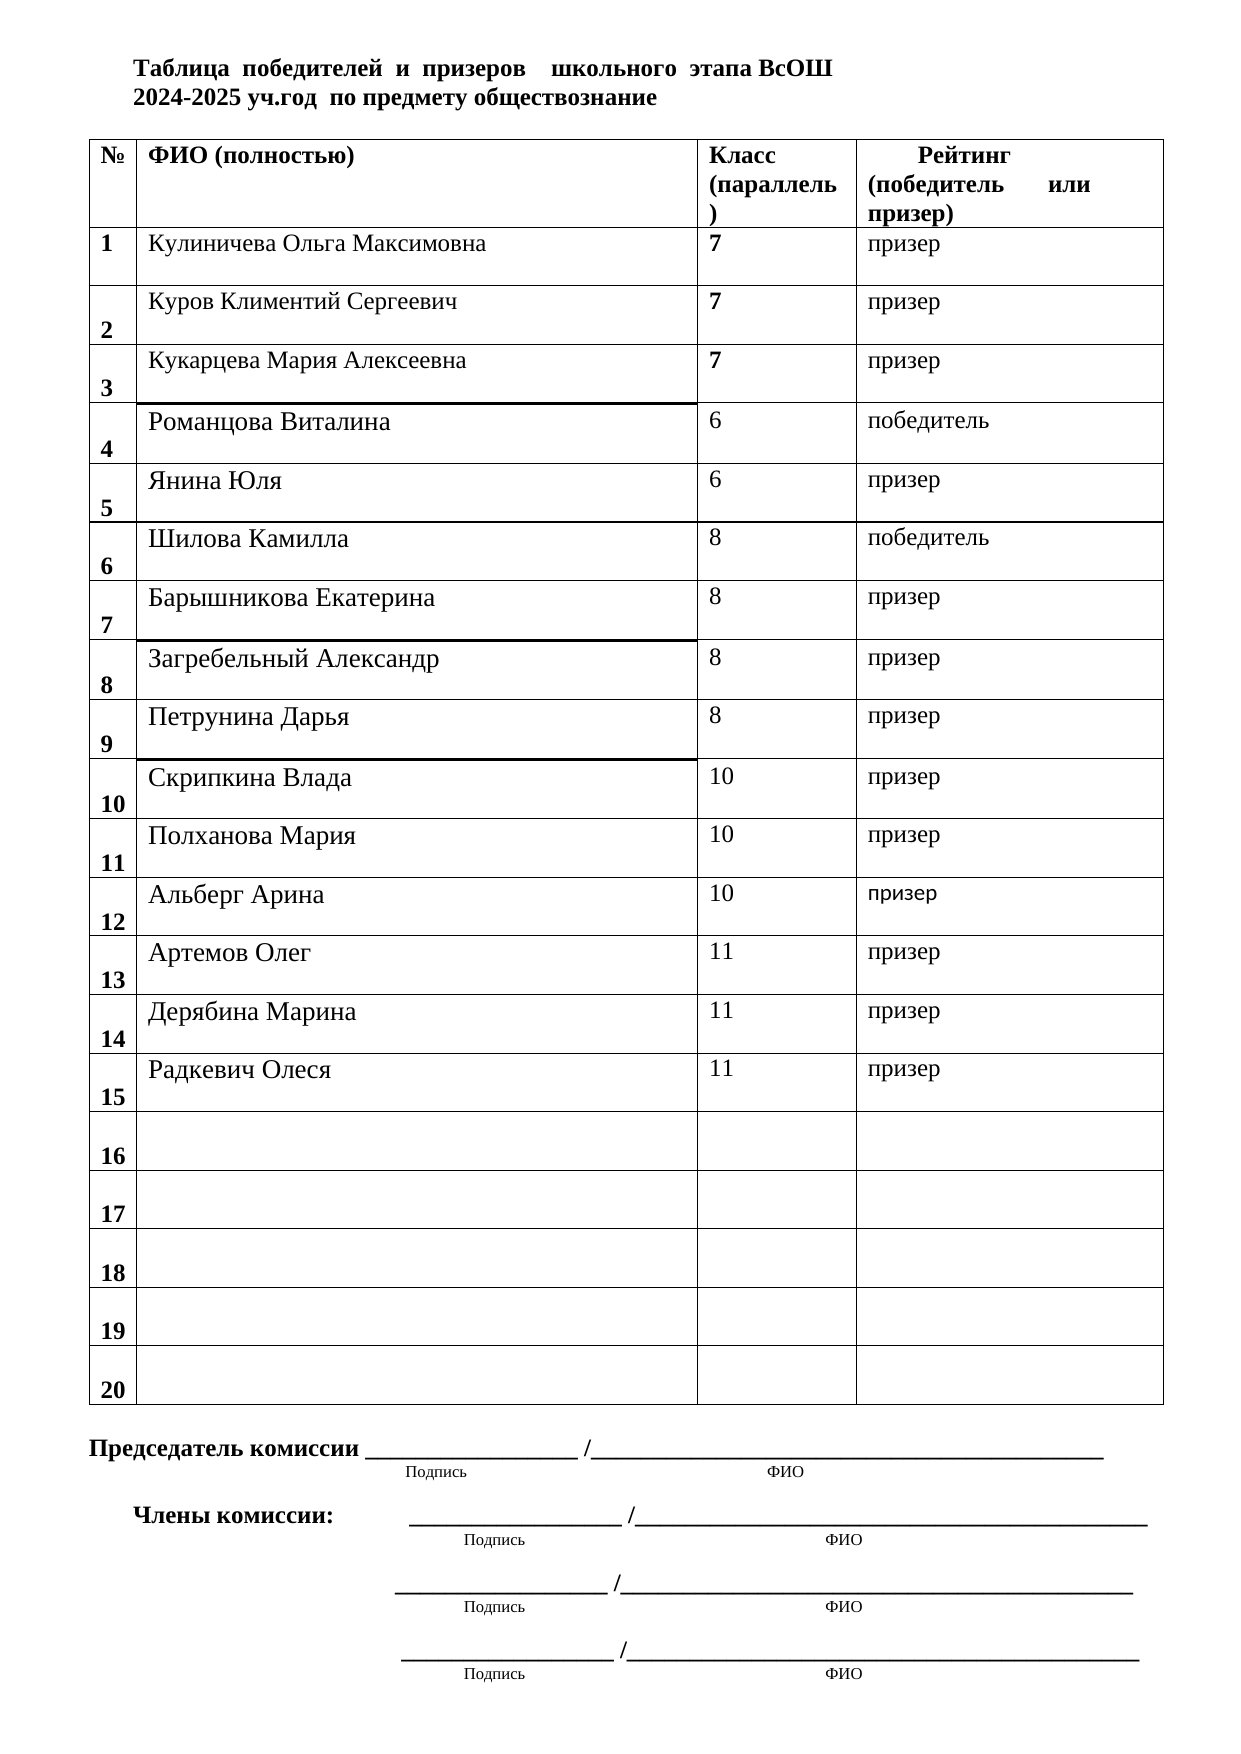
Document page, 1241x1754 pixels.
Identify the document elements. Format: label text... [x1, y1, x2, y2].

table_header № [90, 140, 136, 227]
table_cell [698, 1112, 856, 1169]
table_cell 8 [90, 640, 136, 699]
table_cell [698, 1346, 856, 1404]
table_header Класс (параллель) [698, 140, 856, 227]
table_cell Кулиничева Ольга Максимовна [137, 228, 697, 285]
table_cell 12 [90, 878, 136, 935]
table_cell Барышникова Екатерина [137, 581, 697, 638]
table_cell 6 [90, 523, 136, 580]
table_cell Полханова Мария [137, 819, 697, 877]
table_cell 13 [90, 936, 136, 994]
table_cell призер [857, 1054, 1163, 1111]
table_cell призер [857, 581, 1163, 638]
table_cell призер [857, 819, 1163, 877]
table_cell призер [857, 759, 1163, 818]
text 2024-2025 уч.год по предмету обществознание [133, 82, 1152, 111]
table_cell победитель [857, 523, 1163, 580]
text Члены комиссии: _________________ /_________________________________________ [133, 1501, 1152, 1529]
table_cell 9 [90, 700, 136, 758]
table_cell 10 [90, 759, 136, 818]
table_cell 14 [90, 995, 136, 1052]
table_cell 19 [90, 1288, 136, 1345]
table_cell Скрипкина Влада [137, 761, 697, 818]
table_cell призер [857, 464, 1163, 521]
table_cell [698, 1229, 856, 1287]
table_cell Кукарцева Мария Алексеевна [137, 345, 697, 402]
text Подпись ФИО [88, 1462, 1152, 1481]
table_cell 8 [698, 581, 856, 638]
table_cell [137, 1346, 697, 1404]
table_cell призер [857, 936, 1163, 994]
table_cell [698, 1171, 856, 1228]
table_cell призер [857, 700, 1163, 758]
table_cell [137, 1229, 697, 1287]
table_cell [137, 1288, 697, 1345]
table_cell призер [857, 345, 1163, 402]
text _________________ /_________________________________________ [88, 1568, 1152, 1596]
table_cell 18 [90, 1229, 136, 1287]
text _________________ /_________________________________________ [88, 1635, 1152, 1663]
table_cell Шилова Камилла [137, 523, 697, 580]
table_cell 10 [698, 878, 856, 935]
table_cell Куров Климентий Сергеевич [137, 286, 697, 344]
table_cell [857, 1346, 1163, 1404]
text Таблица победителей и призеров школьного этапа ВсОШ [133, 53, 1152, 82]
text Председатель комиссии _________________ /_________________________________________ [88, 1433, 1152, 1462]
table_cell 6 [698, 464, 856, 521]
table_cell 20 [90, 1346, 136, 1404]
table_cell [137, 1171, 697, 1228]
table_cell призер [857, 286, 1163, 344]
table_cell 7 [90, 581, 136, 638]
table_cell Загребельный Александр [137, 642, 697, 699]
table_cell призер [857, 995, 1163, 1052]
table_cell 11 [698, 936, 856, 994]
table_cell 8 [698, 640, 856, 699]
table_cell Артемов Олег [137, 936, 697, 994]
table_cell 5 [90, 464, 136, 521]
table_cell 11 [90, 819, 136, 877]
table_cell 11 [698, 995, 856, 1052]
table_cell призер [857, 228, 1163, 285]
table_cell победитель [857, 403, 1163, 463]
table_cell Петрунина Дарья [137, 700, 697, 758]
table_cell Янина Юля [137, 464, 697, 521]
text Подпись ФИО [88, 1663, 1152, 1683]
table_cell Альберг Арина [137, 878, 697, 935]
table_cell 15 [90, 1054, 136, 1111]
table_cell 7 [698, 228, 856, 285]
table_cell [857, 1171, 1163, 1228]
table_cell призер [857, 878, 1163, 935]
table_cell 8 [698, 523, 856, 580]
table_cell [857, 1112, 1163, 1169]
table_cell 10 [698, 819, 856, 877]
text Подпись ФИО [88, 1596, 1152, 1616]
table_cell Дерябина Марина [137, 995, 697, 1052]
table_cell 4 [90, 403, 136, 463]
table_cell [698, 1288, 856, 1345]
table_cell 17 [90, 1171, 136, 1228]
text Подпись ФИО [88, 1529, 1152, 1548]
table_cell 2 [90, 286, 136, 344]
table_cell Радкевич Олеся [137, 1054, 697, 1111]
table_cell 3 [90, 345, 136, 402]
table_header ФИО (полностью) [137, 140, 697, 227]
table_cell 7 [698, 345, 856, 402]
table_header Рейтинг (победитель или призер) [857, 140, 1163, 227]
table_cell 6 [698, 403, 856, 463]
table_cell 8 [698, 700, 856, 758]
table_cell 11 [698, 1054, 856, 1111]
table_cell [857, 1229, 1163, 1287]
table_cell [137, 1112, 697, 1169]
table_cell 10 [698, 759, 856, 818]
table_cell 7 [698, 286, 856, 344]
table_cell 1 [90, 228, 136, 285]
table_cell Романцова Виталина [137, 405, 697, 463]
table_cell 16 [90, 1112, 136, 1169]
table_cell призер [857, 640, 1163, 699]
table_cell [857, 1288, 1163, 1345]
